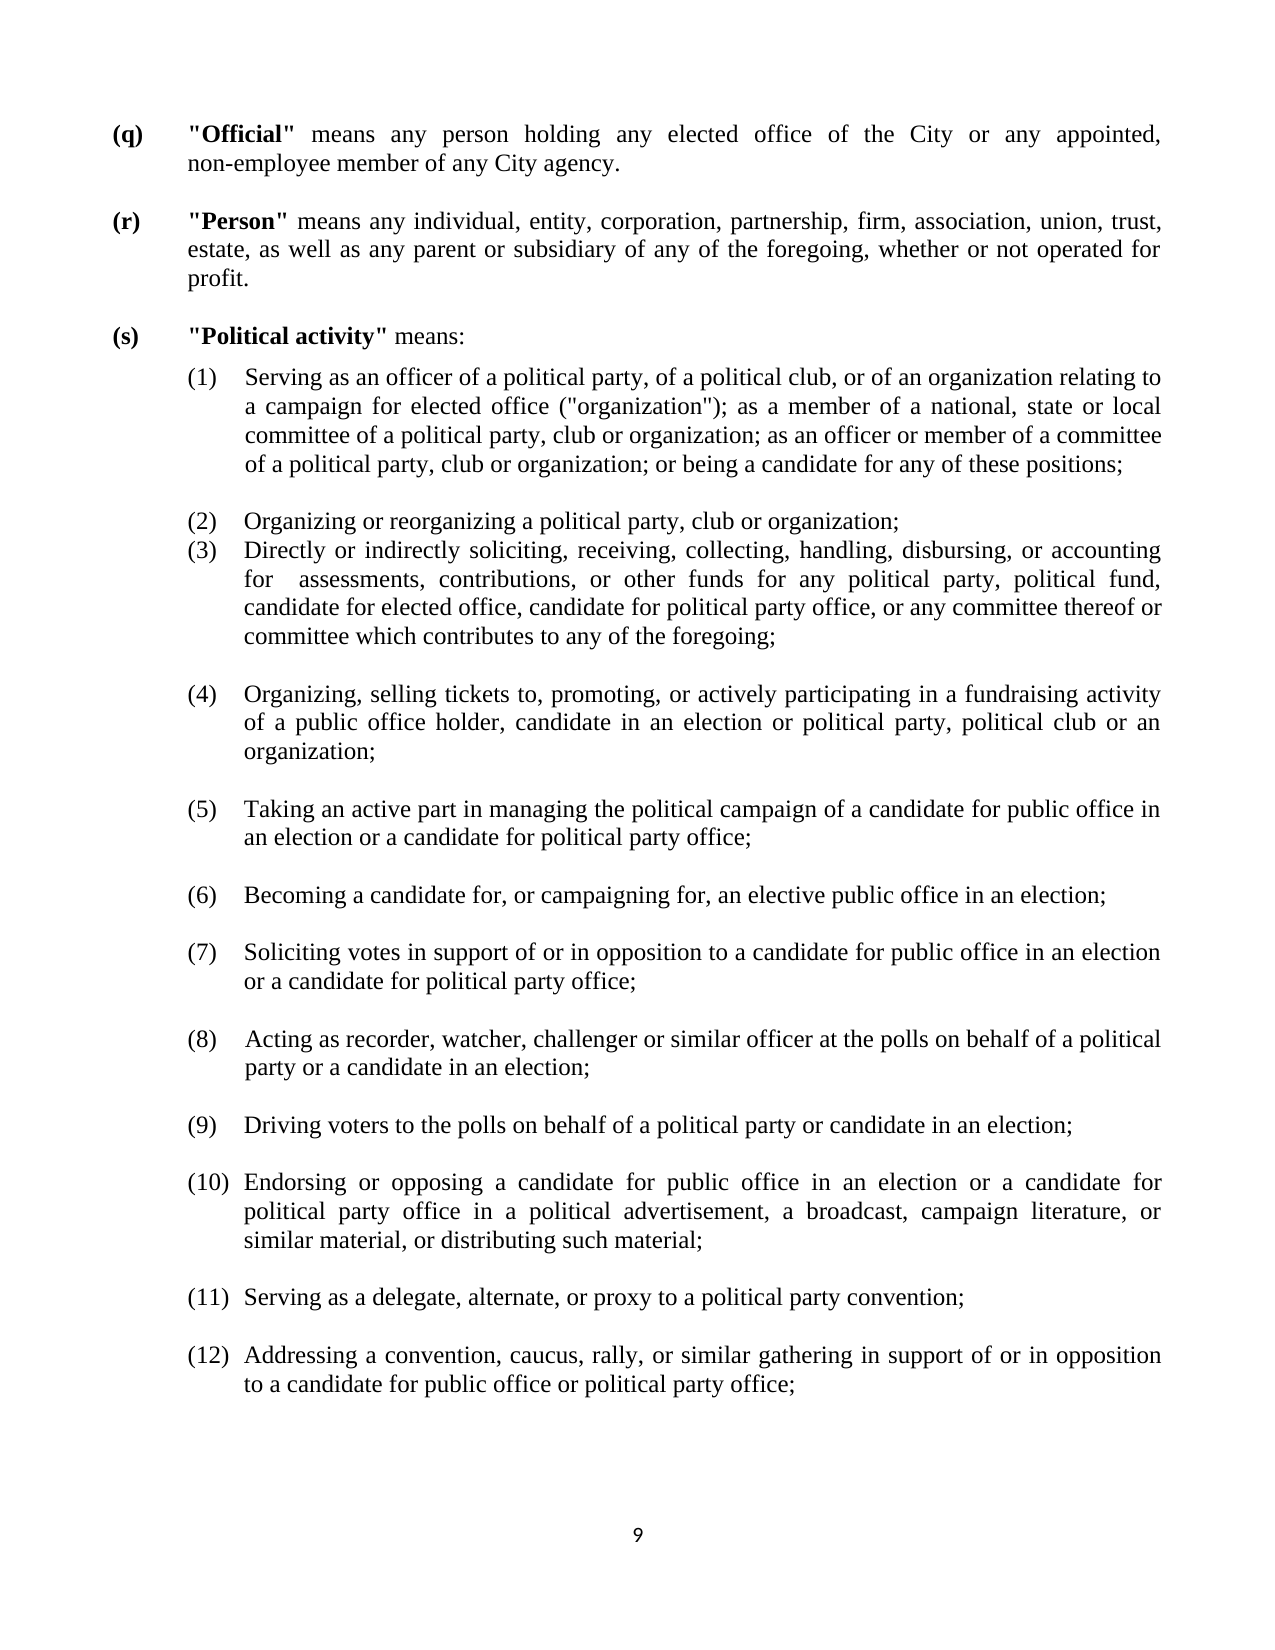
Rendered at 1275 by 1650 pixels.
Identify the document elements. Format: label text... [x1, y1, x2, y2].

text (2) Organizing or reorganizing a political party, club or organization; [112, 506, 1162, 535]
text (s) "Political activity" means: [112, 321, 1162, 350]
text (3) Directly or indirectly soliciting, receiving, collecting, handling, disbursing, or accounting for assessments, contributions, or other funds for any political party, political fund, candidate for elected office, candidate for political party office, or any committee thereof or committee which contributes to any of the foregoing; [112, 535, 1162, 650]
text (10) Endorsing or opposing a candidate for public office in an election or a candidate for political party office in a political advertisement, a broadcast, campaign literature, or similar material, or distributing such material; [112, 1167, 1162, 1254]
text (1) Serving as an officer of a political party, of a political club, or of an organization relating to a campaign for elected office ("organization"); as a member of a national, state or local committee of a political party, club or organization; as an officer or member of a committee of a political party, club or organization; or being a candidate for any of these positions; [112, 362, 1162, 477]
text (8) Acting as recorder, watcher, challenger or similar officer at the polls on behalf of a political party or a candidate in an election; [112, 1024, 1162, 1081]
text (12) Addressing a convention, caucus, rally, or similar gathering in support of or in opposition to a candidate for public office or political party office; [112, 1340, 1162, 1397]
text (4) Organizing, selling tickets to, promoting, or actively participating in a fundraising activity of a public office holder, candidate in an election or political party, political club or an organization; [112, 679, 1162, 765]
text (7) Soliciting votes in support of or in opposition to a candidate for public office in an election or a candidate for political party office; [112, 937, 1162, 995]
text (11) Serving as a delegate, alternate, or proxy to a political party convention; [112, 1282, 1162, 1311]
text (r) "Person" means any individual, entity, corporation, partnership, firm, association, union, trust, estate, as well as any parent or subsidiary of any of the foregoing, whether or not operated for profit. [112, 206, 1162, 292]
text (q) "Official" means any person holding any elected office of the City or any appointed, non-employee member of any City agency. [112, 119, 1162, 177]
text (6) Becoming a candidate for, or campaigning for, an elective public office in an election; [112, 880, 1162, 909]
text (9) Driving voters to the polls on behalf of a political party or candidate in an election; [112, 1110, 1162, 1139]
text (5) Taking an active part in managing the political campaign of a candidate for public office in an election or a candidate for political party office; [112, 794, 1162, 851]
